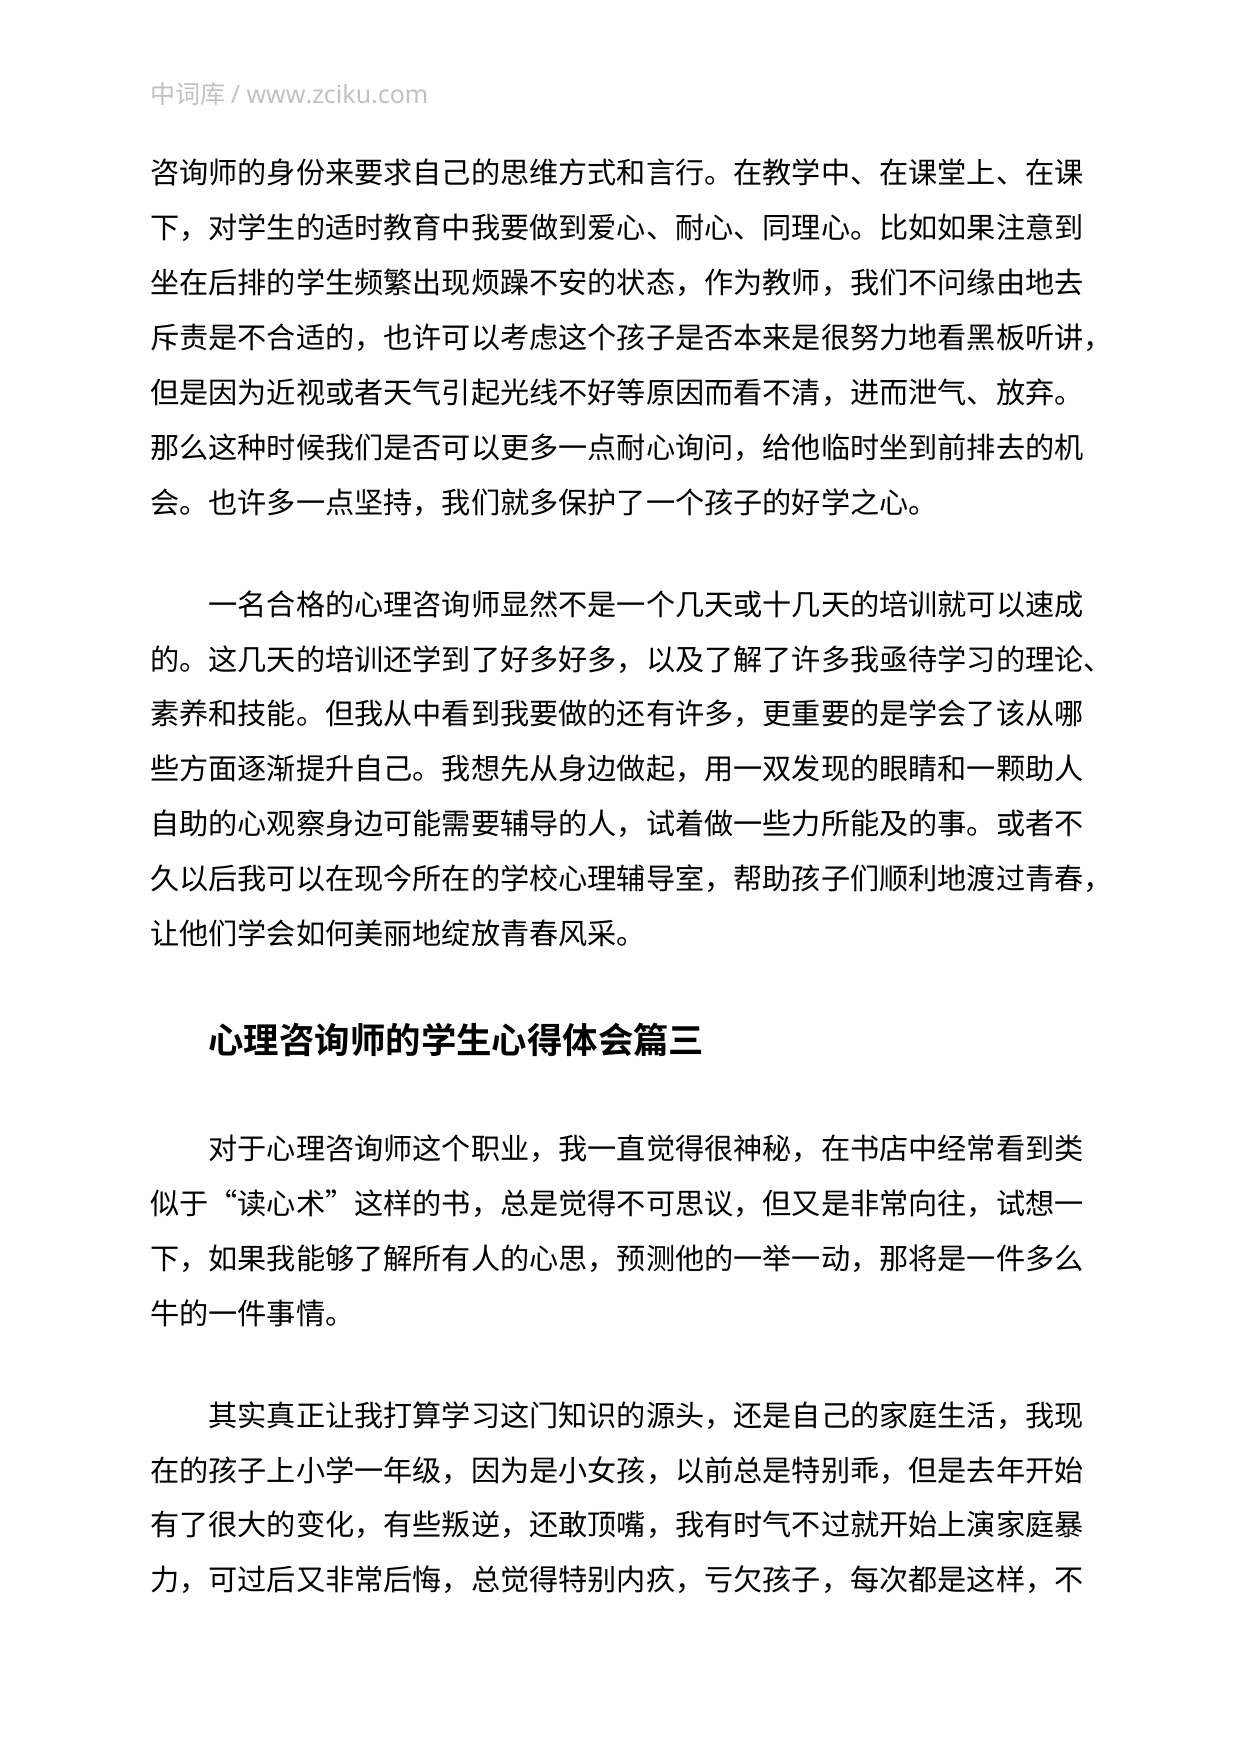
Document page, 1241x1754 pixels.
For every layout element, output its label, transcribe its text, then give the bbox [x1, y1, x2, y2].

text 心理咨询师的学生心得体会篇三 [150, 1012, 1090, 1063]
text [150, 150, 1090, 522]
text 对于心理咨询师这个职业，我一直觉得很神秘，在书店中经常看到类似于“读心术”这样的书，总是觉得不可思议，但又是非常向往，试想一下，如果我能够了解所有人的心思，预测他的一举一动，那将是一件多么牛的一件事情。 [150, 1126, 1090, 1333]
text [150, 1392, 1090, 1599]
text 一名合格的心理咨询师显然不是一个几天或十几天的培训就可以速成的。这几天的培训还学到了好多好多，以及了解了许多我亟待学习的理论、素养和技能。但我从中看到我要做的还有许多，更重要的是学会了该从哪些方面逐渐提升自己。我想先从身边做起，用一双发现的眼睛和一颗助人自助的心观察身边可能需要辅导的人，试着做一些力所能及的事。或者不久以后我可以在现今所在的学校心理辅导室，帮助孩子们顺利地渡过青春，让他们学会如何美丽地绽放青春风采。 [150, 581, 1090, 953]
